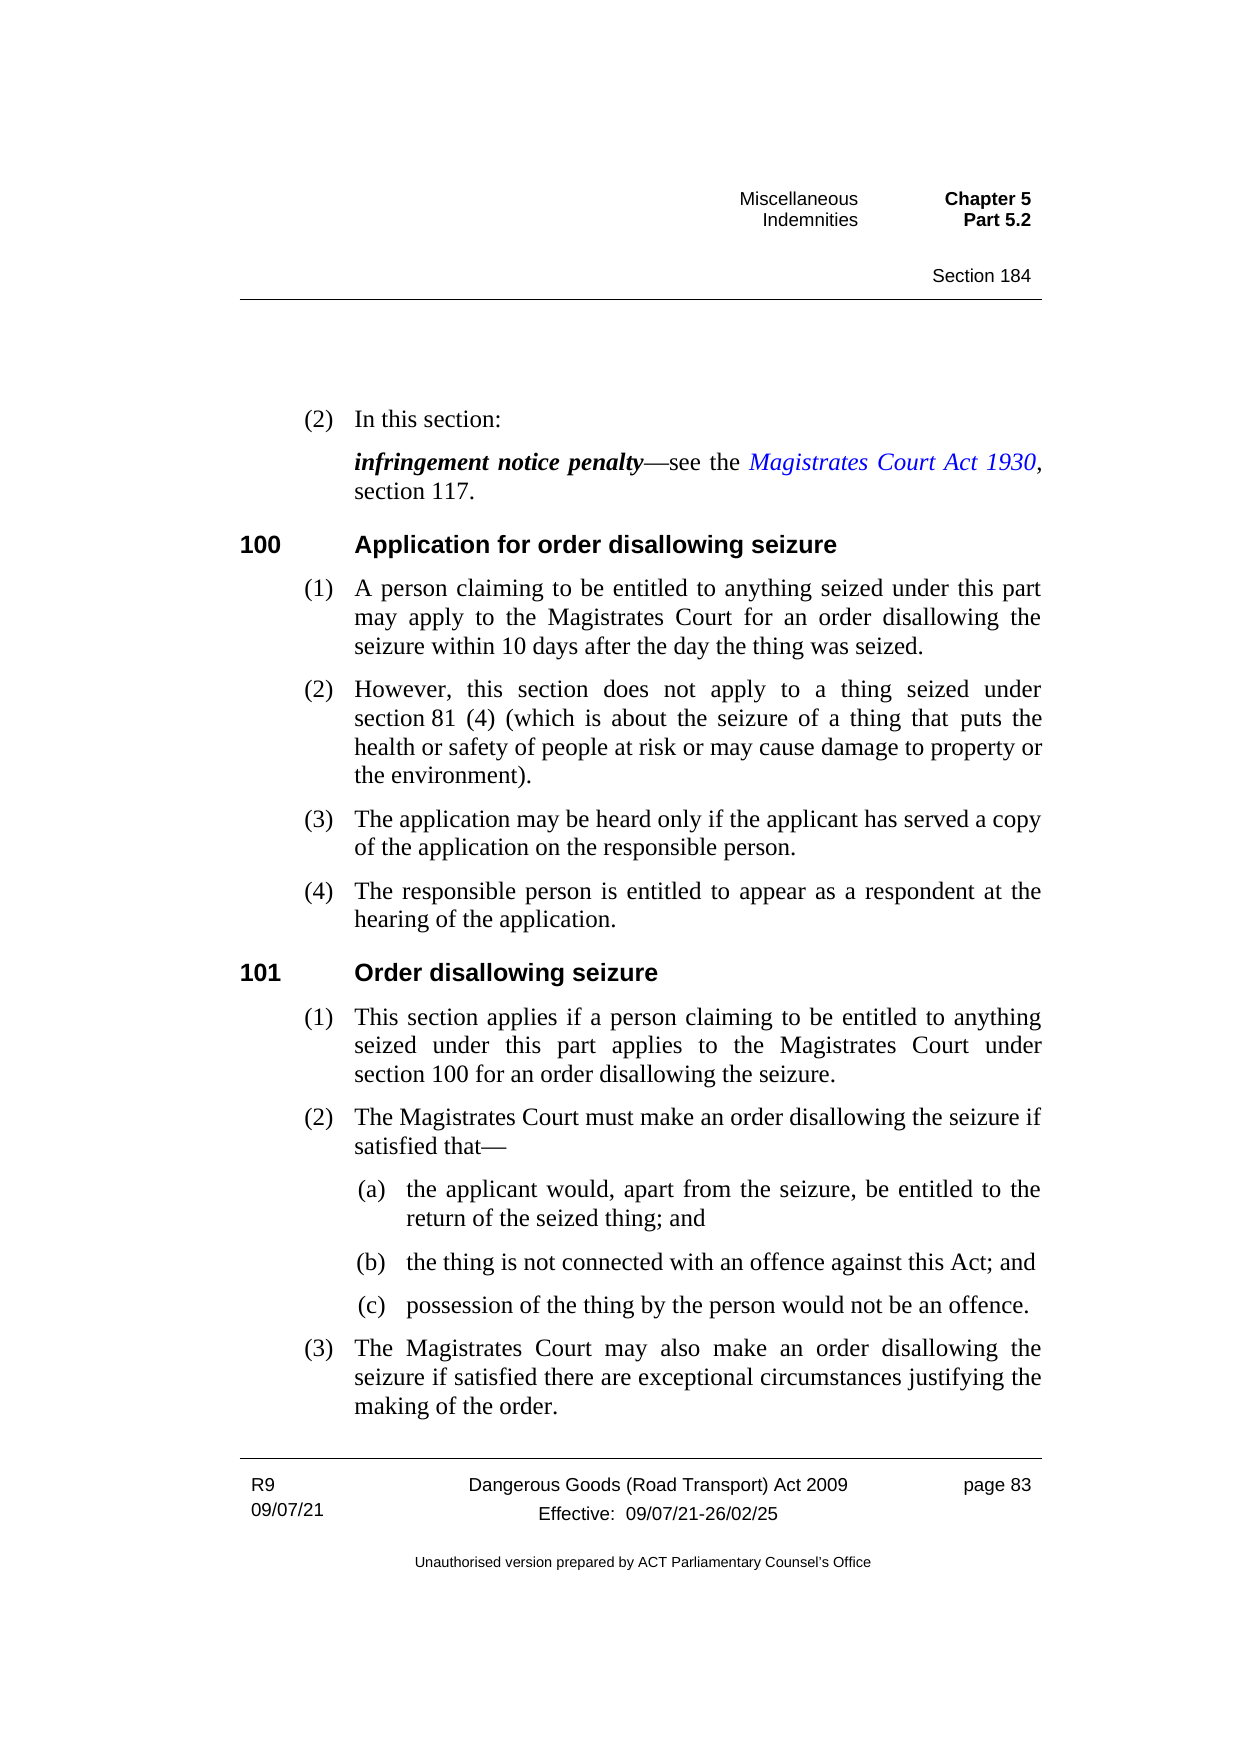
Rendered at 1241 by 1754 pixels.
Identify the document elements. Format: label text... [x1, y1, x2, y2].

text (2) The must make an order disallowing the seizure if satisfied that— [239, 1102, 1042, 1160]
text (b) the thing is not connected with an offence against this Act; and [239, 1247, 1042, 1275]
text (2) However, this section does not apply to a thing seized under section 81 (4) (which is about the seizure of a thing that puts the health or safety of people at risk or may cause damage to property or the environment). [239, 674, 1042, 789]
text 100 Application for order disallowing seizure [239, 530, 1042, 559]
text (3) The may also make an order disallowing the seizure if satisfied there are exceptional circumstances justifying the making of the order. [239, 1333, 1042, 1419]
text 101 Order disallowing seizure [239, 958, 1042, 987]
text (1) This section applies if a person claiming to be entitled to anything seized under this part applies to the under section 100 for an order disallowing the seizure. [239, 1002, 1042, 1088]
text (c) possession of the thing by the person would not be an offence. [239, 1290, 1042, 1319]
text infringement notice penalty—see the Magistrates Court Act 1930, section 117. [354, 447, 1042, 505]
text (2) In this section: [239, 404, 1042, 433]
text (3) The application may be heard only if the applicant has served a copy of the application on the responsible person. [239, 804, 1042, 861]
text (1) A person claiming to be entitled to anything seized under this part may apply to the for an order disallowing the seizure within 10 days after the day the thing was seized. [239, 573, 1042, 659]
text (a) the applicant would, apart from the seizure, be entitled to the return of the seized thing; and [239, 1174, 1042, 1232]
text (4) The responsible person is entitled to appear as a respondent at the hearing of the application. [239, 876, 1042, 933]
